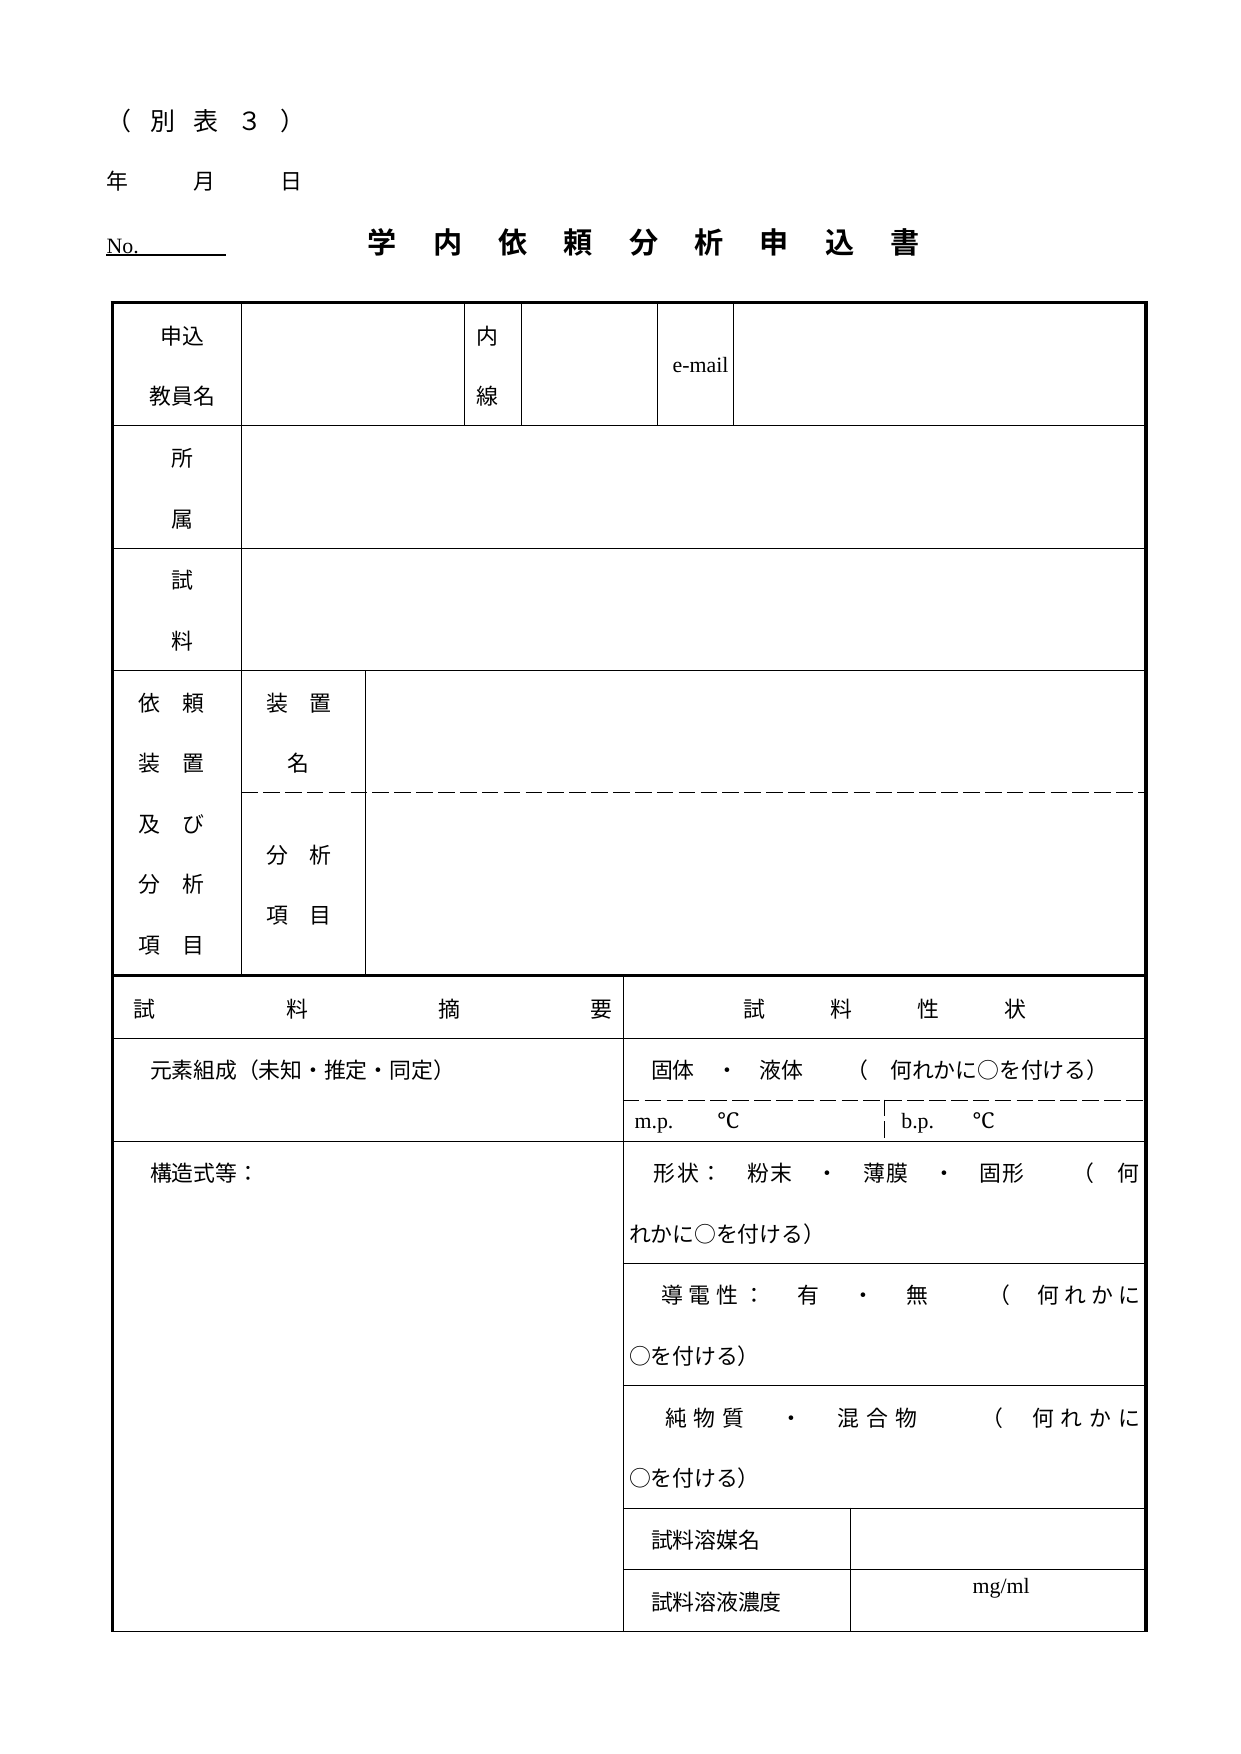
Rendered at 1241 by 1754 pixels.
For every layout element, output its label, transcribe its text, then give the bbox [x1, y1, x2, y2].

table_cell 元素組成（未知・推定・同定） [114, 1039, 623, 1141]
table_cell 純物質 ・ 混合物 （何れかに○を付ける） [624, 1386, 1144, 1508]
table_cell 装置名 [242, 671, 365, 792]
table_header e-mail [658, 304, 733, 425]
table_header [522, 304, 657, 425]
table_cell [366, 792, 1144, 974]
table_cell 所 属 [114, 426, 241, 548]
table_header 内線 [465, 304, 521, 425]
table_cell b.p. ℃ [885, 1100, 1144, 1141]
table_cell [242, 549, 1144, 670]
table_cell 構造式等： [114, 1142, 623, 1631]
table_cell m.p. ℃ [624, 1100, 884, 1141]
table_cell 試 料 [114, 549, 241, 670]
text （別表３） 年 月 日 [106, 89, 1151, 210]
table_cell 試料溶液濃度 [624, 1570, 850, 1631]
table_cell [366, 671, 1144, 792]
table_cell [242, 426, 1144, 548]
table_cell 試料溶媒名 [624, 1509, 850, 1569]
table_cell 分析項目 [242, 792, 365, 974]
table_cell 形状： 粉末 ・ 薄膜 ・ 固形 （何れかに○を付ける） [624, 1142, 1144, 1263]
table_cell 導電性： 有 ・ 無 （何れかに○を付ける） [624, 1264, 1144, 1385]
table_cell mg/ml [851, 1570, 1144, 1631]
table_header [242, 304, 464, 425]
table_cell 依頼装置 及び 分析項目 [114, 671, 241, 974]
table_cell 固体 ・ 液体 （何れかに○を付ける） [624, 1039, 1144, 1099]
table_header [734, 304, 1144, 425]
table_cell 試 料 摘 要 [114, 977, 623, 1038]
table_header 申込教員名 [114, 304, 241, 425]
table_cell [851, 1509, 1144, 1569]
text No. 学 内 依 頼 分 析 申 込 書 [106, 210, 1151, 271]
table_cell 試 料 性 状 [624, 977, 1144, 1038]
